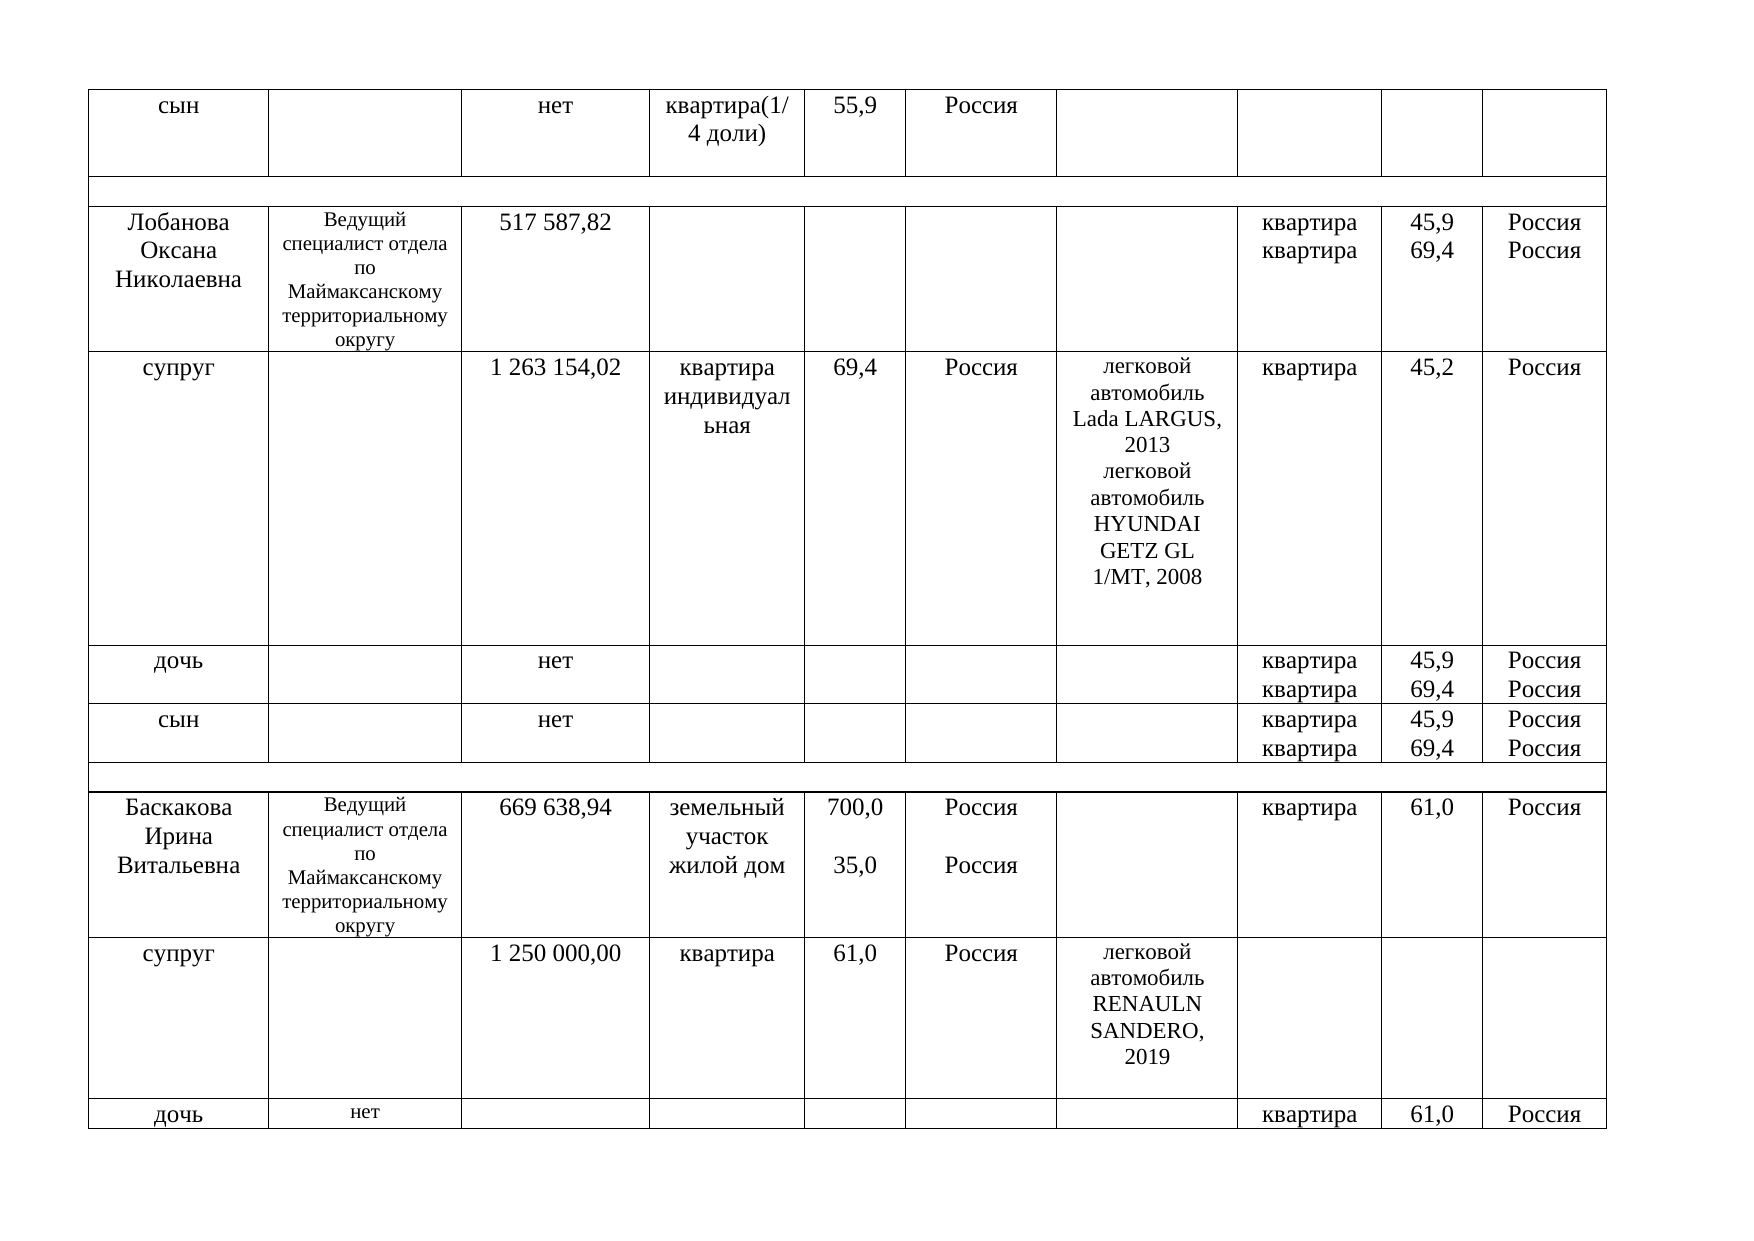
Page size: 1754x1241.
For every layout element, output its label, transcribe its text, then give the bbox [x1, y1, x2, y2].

table_cell Россия [1483, 1099, 1606, 1128]
table_cell супруг [89, 352, 268, 644]
table_cell квартира [1238, 793, 1381, 937]
table_cell 517 587,82 [462, 207, 649, 351]
table_cell [1057, 646, 1237, 703]
table_cell [1382, 90, 1482, 176]
table_cell Россия [1483, 352, 1606, 644]
table_cell квартира квартира [1238, 704, 1381, 762]
table_cell 45,9 69,4 [1382, 207, 1482, 351]
table_cell [1238, 938, 1381, 1098]
table_cell [805, 1099, 905, 1128]
table_cell легковой автомобиль Lada LARGUS, 2013 легковой автомобиль HYUNDAI GETZ GL 1/MT, 2008 [1057, 352, 1237, 644]
table_cell Ведущий специалист отдела по Маймаксанскому территориальному округу [269, 793, 461, 937]
table_cell [650, 1099, 804, 1128]
table_cell земельный участок жилой дом [650, 793, 804, 937]
table_cell Баскакова Ирина Витальевна [89, 793, 268, 937]
table_cell Россия Россия [1483, 207, 1606, 351]
table_cell 669 638,94 [462, 793, 649, 937]
table_cell [269, 646, 461, 703]
table_cell квартира квартира [1238, 646, 1381, 703]
table_cell квартира [1238, 1099, 1381, 1128]
table_cell квартира(1/4 доли) [650, 90, 804, 176]
table_cell 45,2 [1382, 352, 1482, 644]
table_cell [269, 207, 461, 351]
table_cell 700,0 35,0 [805, 793, 905, 937]
table_cell [1483, 938, 1606, 1098]
table_cell нет [462, 704, 649, 762]
table_cell 1 250 000,00 [462, 938, 649, 1098]
table_cell Россия [906, 352, 1056, 644]
table_cell дочь [89, 646, 268, 703]
table_cell супруг [89, 938, 268, 1098]
table_cell 61,0 [1382, 793, 1482, 937]
table_cell 45,9 69,4 [1382, 646, 1482, 703]
table_cell 45,9 69,4 [1382, 704, 1482, 762]
table_cell Лобанова Оксана Николаевна [89, 207, 268, 351]
table_cell квартира индивидуальная [650, 352, 804, 644]
table_cell легковой автомобиль RENAULN SANDERO, 2019 [1057, 938, 1237, 1098]
table_cell [906, 207, 1056, 351]
table_cell [269, 90, 461, 176]
table_cell нет [462, 90, 649, 176]
table_cell [805, 704, 905, 762]
table_cell [906, 646, 1056, 703]
table_cell [650, 704, 804, 762]
table_cell [1057, 207, 1237, 351]
table_cell сын [89, 90, 268, 176]
table_cell [906, 704, 1056, 762]
table_cell [89, 177, 1606, 206]
table_cell [805, 207, 905, 351]
table_cell [1057, 1099, 1237, 1128]
table_cell 55,9 [805, 90, 905, 176]
table_cell Россия [1483, 793, 1606, 937]
table_cell [269, 704, 461, 762]
table_cell квартира [1238, 352, 1381, 644]
table_cell нет [269, 1099, 461, 1128]
table_cell [1382, 938, 1482, 1098]
table_cell [1057, 90, 1237, 176]
table_cell [906, 1099, 1056, 1128]
table_cell Россия [906, 90, 1056, 176]
table_cell [805, 646, 905, 703]
table_cell [269, 352, 461, 644]
table_cell [1238, 90, 1381, 176]
table_cell 1 263 154,02 [462, 352, 649, 644]
table_cell дочь [89, 1099, 268, 1128]
table_cell Россия Россия [1483, 704, 1606, 762]
table_cell [1483, 90, 1606, 176]
table_cell [89, 763, 1606, 791]
table_cell сын [89, 704, 268, 762]
table_cell Россия [906, 938, 1056, 1098]
table_cell 61,0 [1382, 1099, 1482, 1128]
table_cell [650, 207, 804, 351]
table_cell квартира [650, 938, 804, 1098]
table_cell Россия Россия [906, 793, 1056, 937]
table_cell Россия Россия [1483, 646, 1606, 703]
table_cell квартира квартира [1238, 207, 1381, 351]
table_cell нет [462, 646, 649, 703]
table_cell [1057, 793, 1237, 937]
table_cell 69,4 [805, 352, 905, 644]
table_cell [269, 938, 461, 1098]
table_cell [462, 1099, 649, 1128]
table_cell [650, 646, 804, 703]
table_cell 61,0 [805, 938, 905, 1098]
table_cell [1057, 704, 1237, 762]
